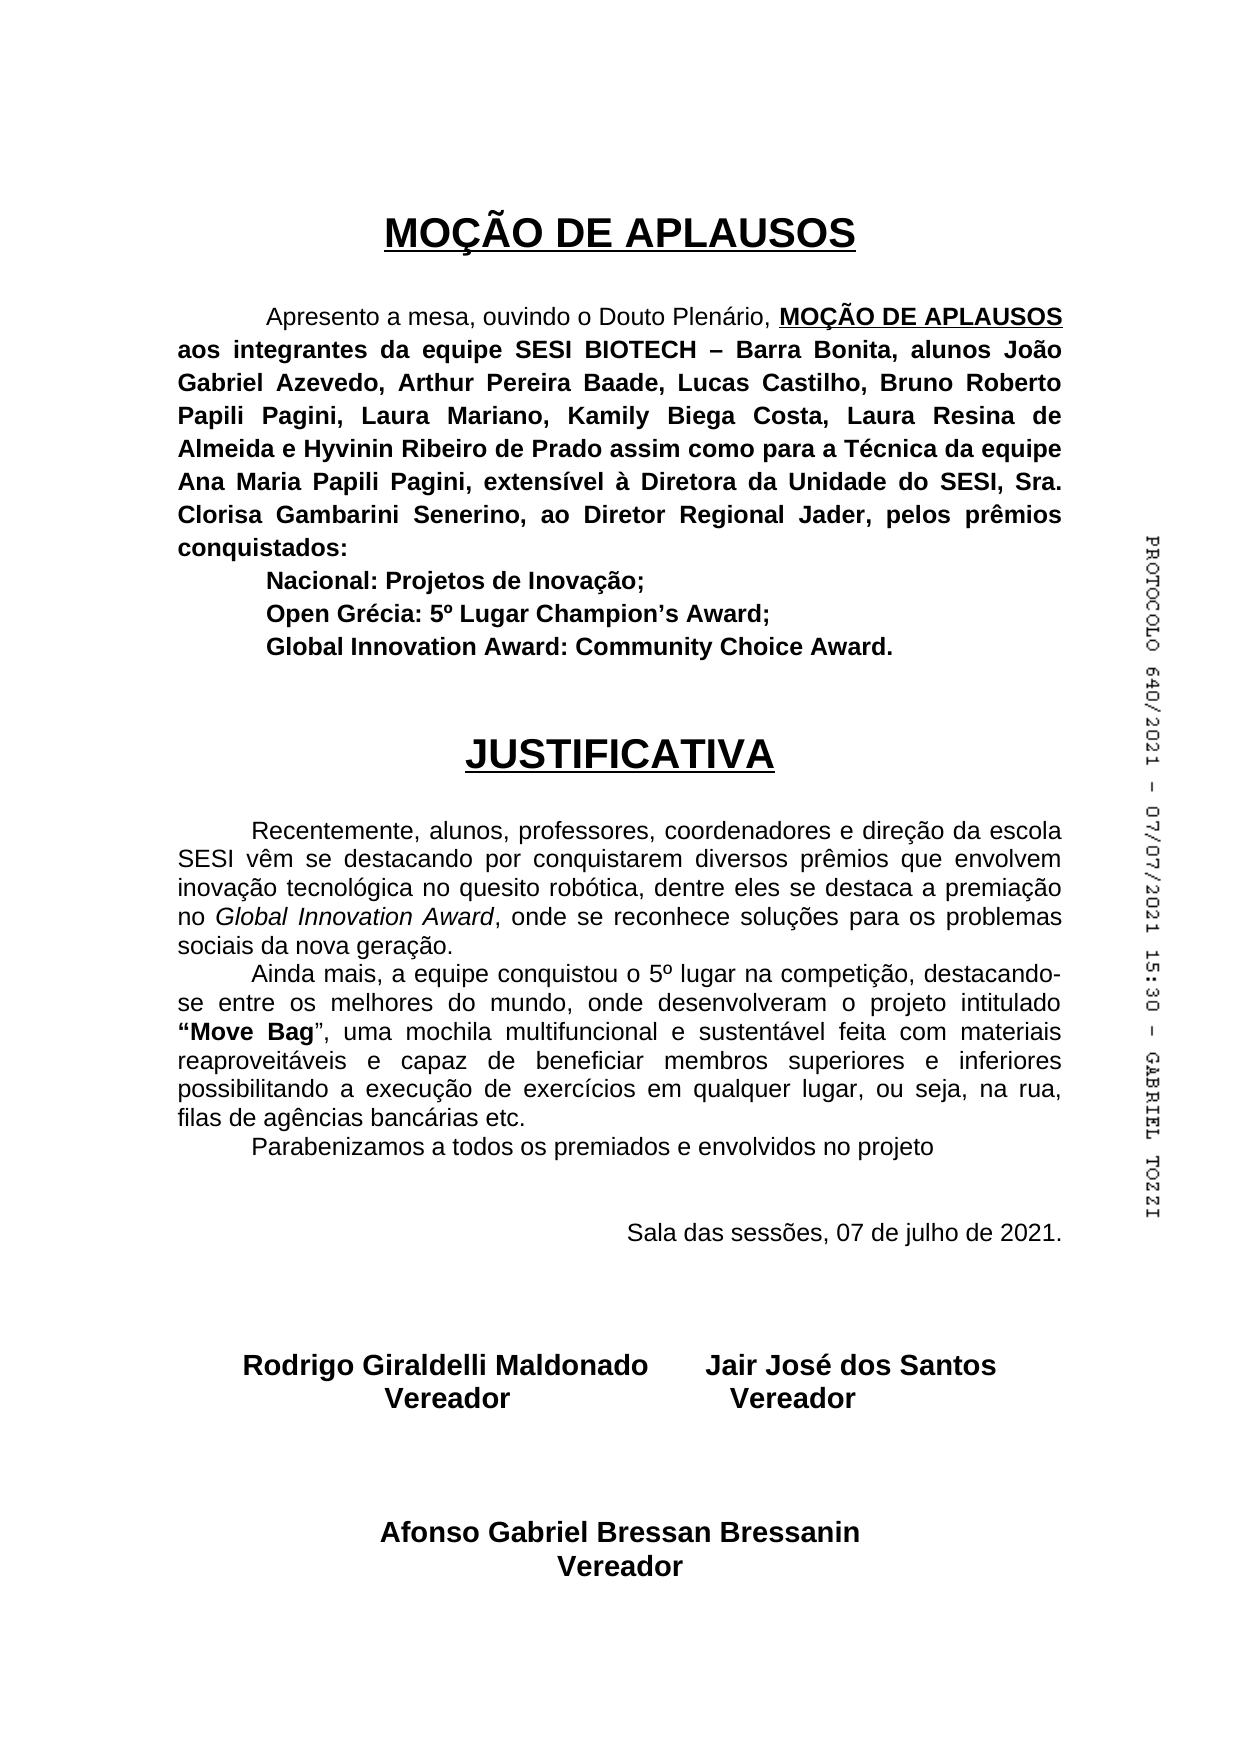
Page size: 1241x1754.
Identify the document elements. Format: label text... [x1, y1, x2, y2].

text MOÇÃO DE APLAUSOS [177, 208, 1063, 256]
picture [1120, 532, 1183, 1222]
text Apresento a mesa, ouvindo o Douto Plenário, MOÇÃO DE APLAUSOS aos integrantes da equipe SESI BIOTECH – Barra Bonita, alunos João Gabriel Azevedo, Arthur Pereira Baade, Lucas Castilho, Bruno Roberto Papili Pagini, Laura Mariano, Kamily Biega Costa, Laura Resina de Almeida e Hyvinin Ribeiro de Prado assim como para a Técnica da equipe Ana Maria Papili Pagini, extensível à Diretora da Unidade do SESI, Sra. Clorisa Gambarini Senerino, ao Diretor Regional Jader, pelos prêmios conquistados: [177, 302, 1063, 562]
text Nacional: Projetos de Inovação; [177, 566, 1063, 595]
text Afonso Gabriel Bressan Bressanin [177, 1515, 1063, 1549]
text Sala das sessões, 07 de julho de 2021. [177, 1218, 1063, 1247]
text JUSTIFICATIVA [177, 729, 1063, 777]
text Vereador Vereador [177, 1381, 1063, 1414]
text Global Innovation Award: Community Choice Award. [177, 632, 1063, 661]
text Recentemente, alunos, professores, coordenadores e direção da escola SESI vêm se destacando por conquistarem diversos prêmios que envolvem inovação tecnológica no quesito robótica, dentre eles se destaca a premiação no Global Innovation Award, onde se reconhece soluções para os problemas sociais da nova geração. [177, 816, 1063, 959]
text Vereador [177, 1549, 1063, 1582]
text Rodrigo Giraldelli Maldonado Jair José dos Santos [177, 1347, 1063, 1381]
text Ainda mais, a equipe conquistou o 5º lugar na competição, destacando-se entre os melhores do mundo, onde desenvolveram o projeto intitulado “Move Bag”, uma mochila multifuncional e sustentável feita com materiais reaproveitáveis e capaz de beneficiar membros superiores e inferiores possibilitando a execução de exercícios em qualquer lugar, ou seja, na rua, filas de agências bancárias etc. [177, 959, 1063, 1132]
text Open Grécia: 5º Lugar Champion’s Award; [177, 599, 1063, 628]
text Parabenizamos a todos os premiados e envolvidos no projeto [177, 1132, 1063, 1161]
